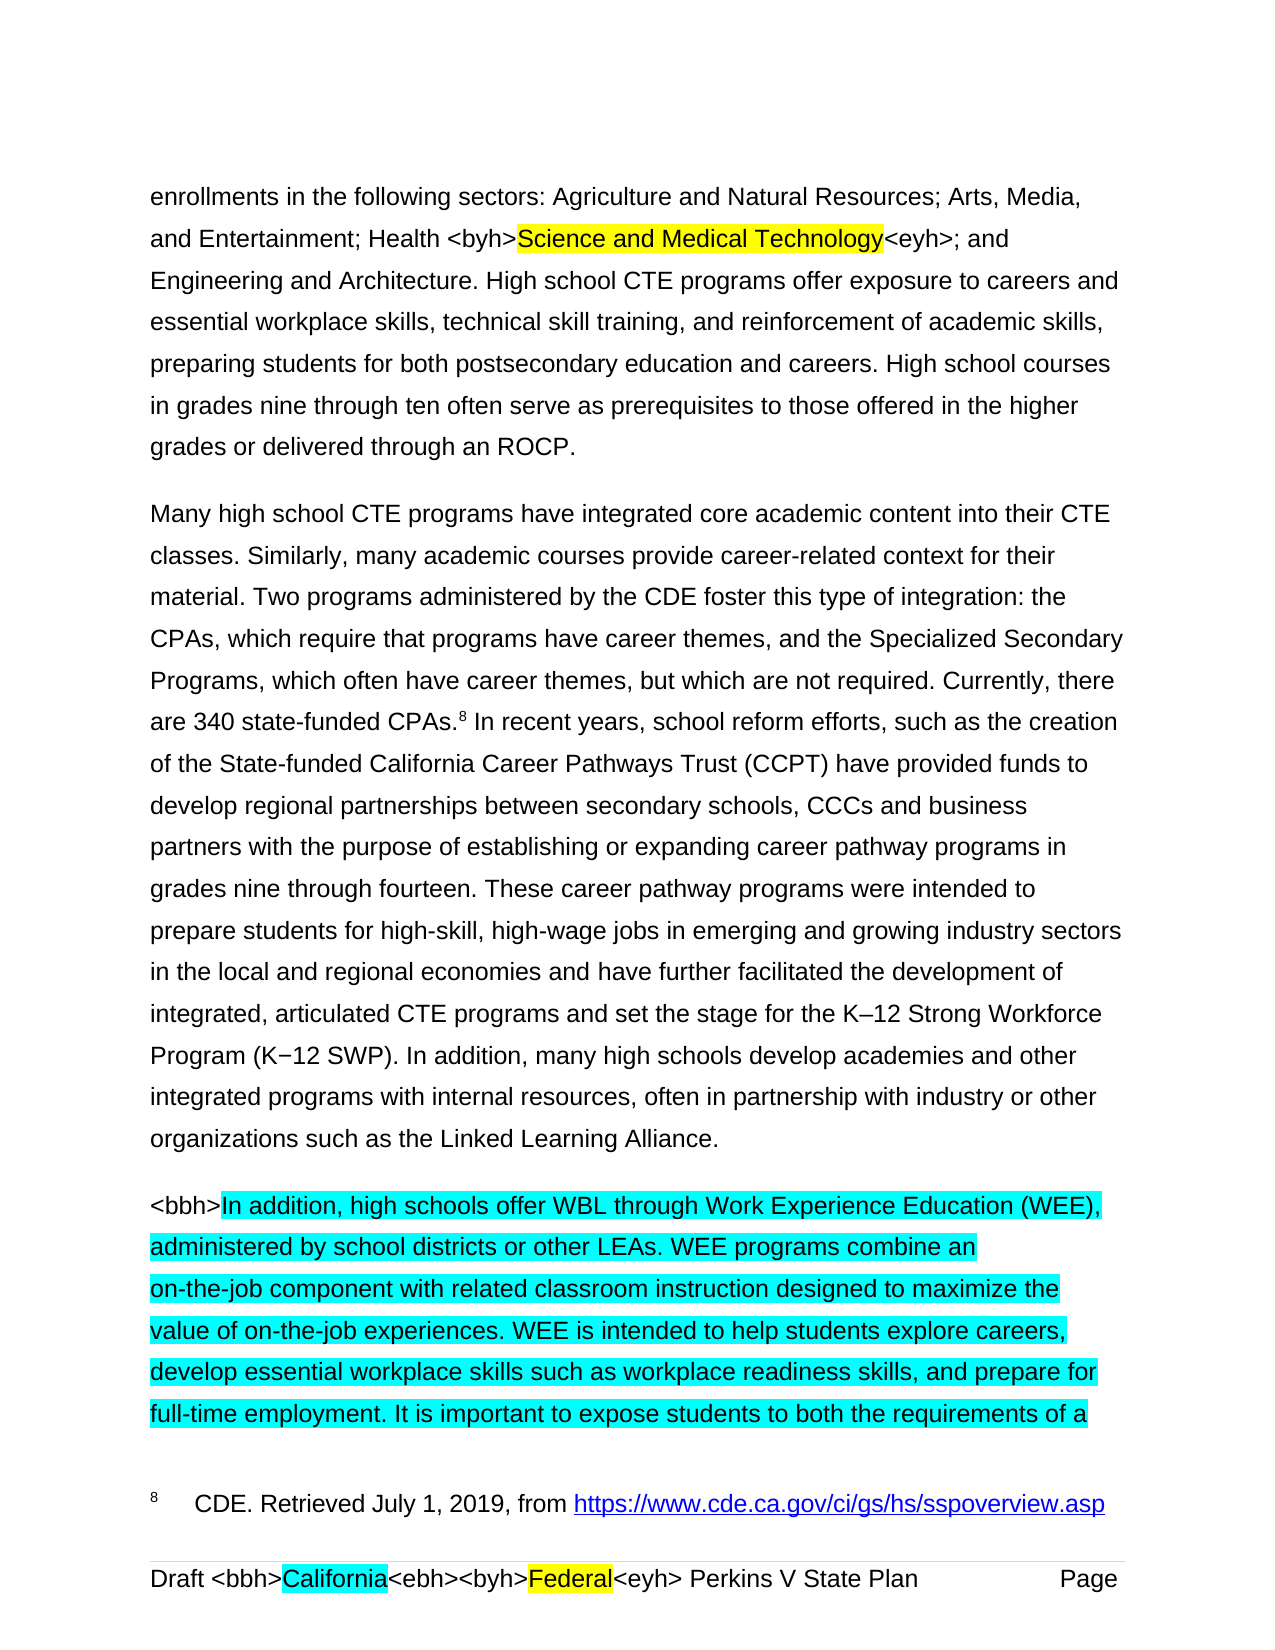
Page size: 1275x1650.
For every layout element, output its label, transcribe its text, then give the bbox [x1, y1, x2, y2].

text Many high school CTE programs have integrated core academic content into their CTE classes. Similarly, many academic courses provide career-related context for their material. Two programs administered by the CDE foster this type of integration: the CPAs, which require that programs have career themes, and the Specialized Secondary Programs, which often have career themes, but which are not required. Currently, there are 340 state-funded CPAs. In recent years, school reform efforts, such as the creation of the State-funded California Career Pathways Trust (CCPT) have provided funds to develop regional partnerships between secondary schools, CCCs and business partners with the purpose of establishing or expanding career pathway programs in grades nine through fourteen. These career pathway programs were intended to prepare students for high-skill, high-wage jobs in emerging and growing industry sectors in the local and regional economies and have further facilitated the development of integrated, articulated CTE programs and set the stage for the K–12 Strong Workforce Program (K−12 SWP). In addition, many high schools develop academies and other integrated programs with internal resources, often in partnership with industry or other organizations such as the Linked Learning Alliance. [150, 486, 1125, 1153]
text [150, 1178, 1125, 1428]
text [150, 169, 1125, 461]
